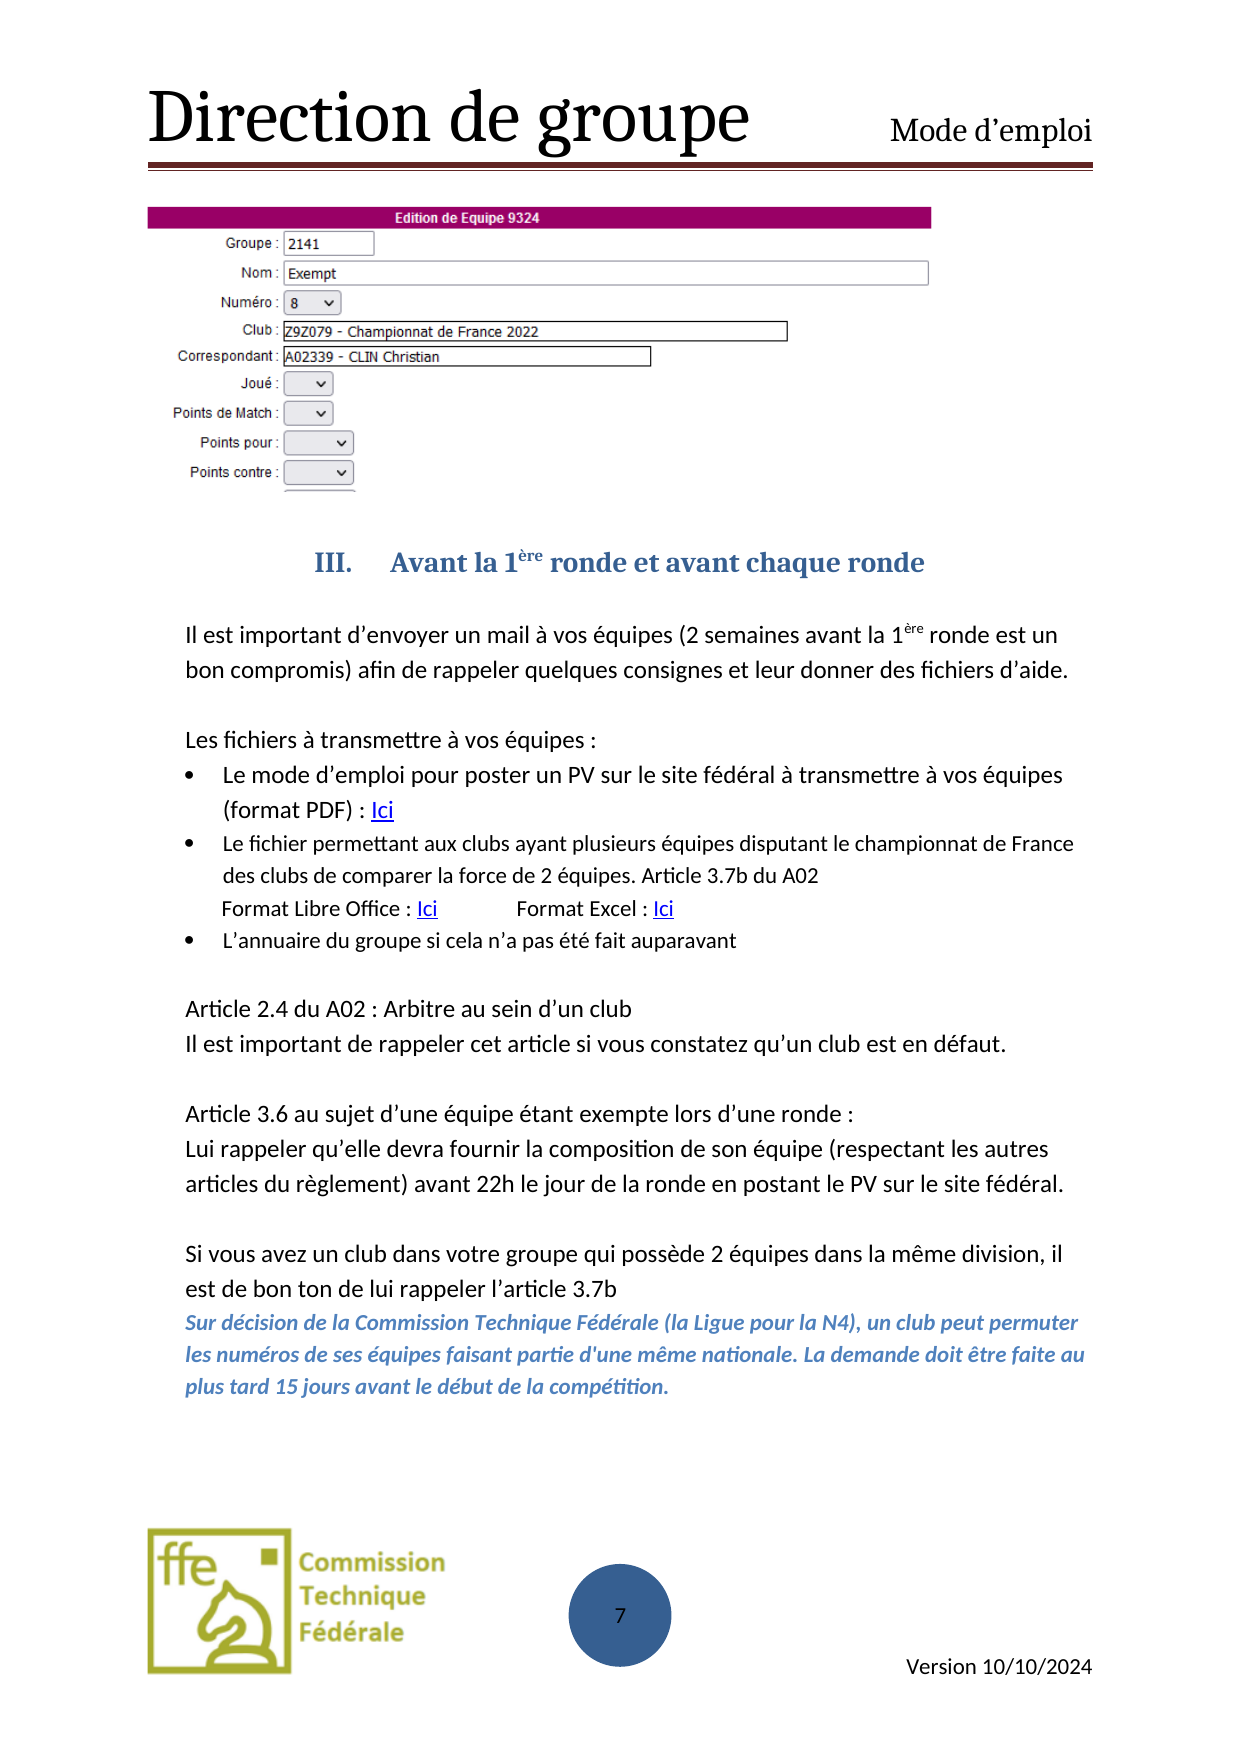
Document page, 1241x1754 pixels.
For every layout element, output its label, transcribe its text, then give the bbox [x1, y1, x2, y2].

list Les fichiers à transmettre à vos équipes : [185, 724, 1093, 755]
list Lui rappeler qu’elle devra fournir la composition de son équipe (respectant les autres articles du règlement) avant 22h le jour de la ronde en postant le PV sur le site fédéral. [185, 1133, 1093, 1199]
picture [147, 1527, 451, 1675]
list L’annuaire du groupe si cela n’a pas été fait auparavant [185, 926, 1093, 954]
list Il est important de rappeler cet article si vous constatez qu’un club est en défaut. [185, 1028, 1093, 1059]
subtitle Avant la 1ère ronde et avant chaque ronde [185, 546, 1093, 579]
list Article 2.4 du A02 : Arbitre au sein d’un club [185, 993, 1093, 1024]
list Le mode d’emploi pour poster un PV sur le site fédéral à transmettre à vos équipes (format PDF) : Ici [185, 759, 1093, 825]
list Il est important d’envoyer un mail à vos équipes (2 semaines avant la 1ère ronde est un bon compromis) afin de rappeler quelques consignes et leur donner des fichiers d’aide. [185, 619, 1093, 685]
list Le fichier permettant aux clubs ayant plusieurs équipes disputant le championnat de France des clubs de comparer la force de 2 équipes. Article 3.7b du A02 [185, 829, 1093, 889]
list Article 3.6 au sujet d’une équipe étant exempte lors d’une ronde : [185, 1098, 1093, 1129]
list Sur décision de la Commission Technique Fédérale (la Ligue pour la N4), un club peut permuter les numéros de ses équipes faisant partie d'une même nationale. La demande doit être faite au plus tard 15 jours avant le début de la compétition. [185, 1308, 1093, 1401]
list Format Libre Office : Ici Format Excel : Ici [185, 894, 1093, 922]
list Si vous avez un club dans votre groupe qui possède 2 équipes dans la même division, il est de bon ton de lui rappeler l’article 3.7b [185, 1238, 1093, 1304]
picture [147, 199, 937, 492]
